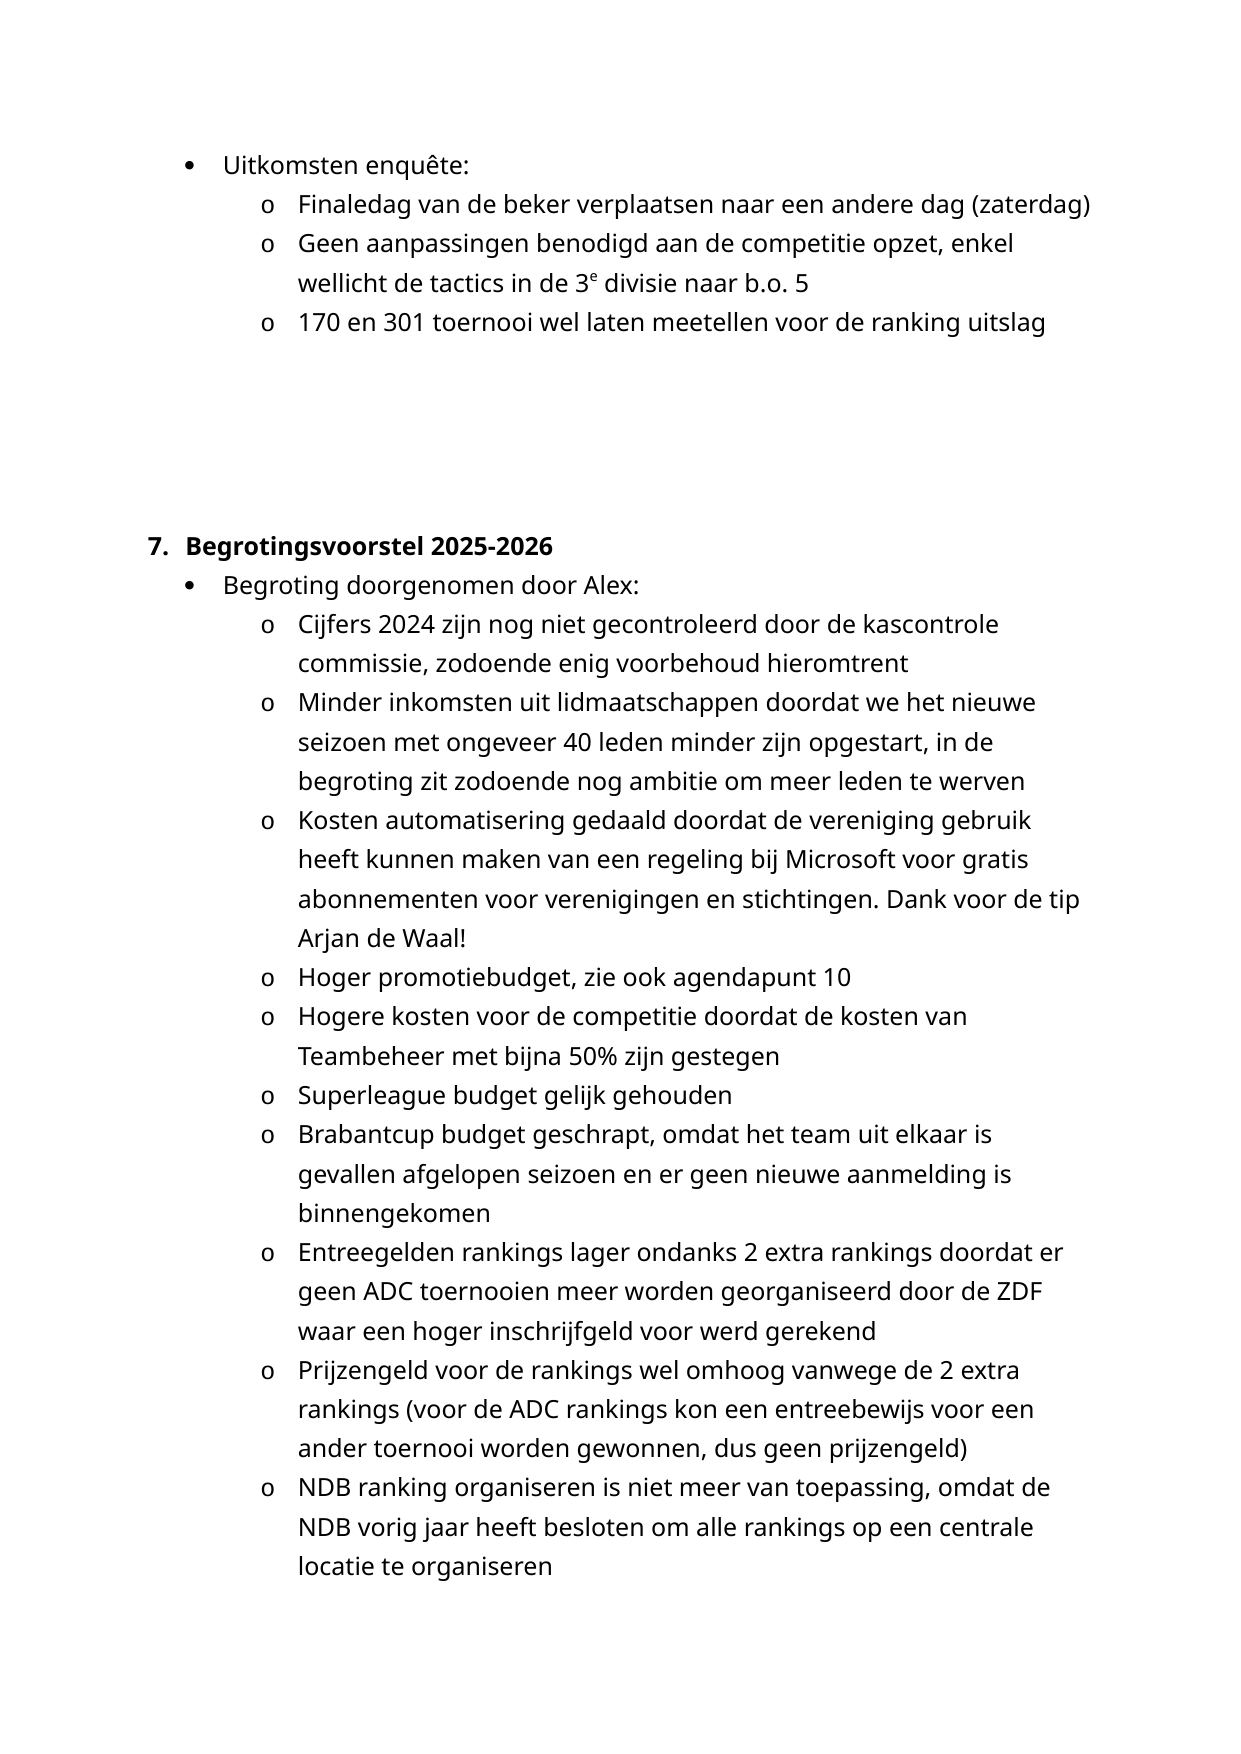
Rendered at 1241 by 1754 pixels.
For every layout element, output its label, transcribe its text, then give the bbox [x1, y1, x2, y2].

list Uitkomsten enquête: [185, 148, 1093, 182]
list Superleague budget gelijk gehouden [260, 1078, 1093, 1112]
list Begrotingsvoorstel 2025-2026 [148, 528, 1093, 562]
list Hoger promotiebudget, zie ook agendapunt 10 [260, 960, 1093, 994]
list Prijzengeld voor de rankings wel omhoog vanwege de 2 extra rankings (voor de ADC rankings kon een entreebewijs voor een ander toernooi worden gewonnen, dus geen prijzengeld) [260, 1352, 1093, 1465]
list Kosten automatisering gedaald doordat de vereniging gebruik heeft kunnen maken van een regeling bij Microsoft voor gratis abonnementen voor verenigingen en stichtingen. Dank voor de tip Arjan de Waal! [260, 803, 1093, 954]
list Brabantcup budget geschrapt, omdat het team uit elkaar is gevallen afgelopen seizoen en er geen nieuwe aanmelding is binnengekomen [260, 1117, 1093, 1229]
list Entreegelden rankings lager ondanks 2 extra rankings doordat er geen ADC toernooien meer worden georganiseerd door de ZDF waar een hoger inschrijfgeld voor werd gerekend [260, 1235, 1093, 1347]
list Begroting doorgenomen door Alex: [185, 567, 1093, 601]
list NDB ranking organiseren is niet meer van toepassing, omdat de NDB vorig jaar heeft besloten om alle rankings op een centrale locatie te organiseren [260, 1470, 1093, 1583]
list 170 en 301 toernooi wel laten meetellen voor de ranking uitslag [260, 305, 1093, 339]
list Cijfers 2024 zijn nog niet gecontroleerd door de kascontrole commissie, zodoende enig voorbehoud hieromtrent [260, 607, 1093, 680]
list Minder inkomsten uit lidmaatschappen doordat we het nieuwe seizoen met ongeveer 40 leden minder zijn opgestart, in de begroting zit zodoende nog ambitie om meer leden te werven [260, 685, 1093, 798]
list Hogere kosten voor de competitie doordat de kosten van Teambeheer met bijna 50% zijn gestegen [260, 999, 1093, 1072]
list Geen aanpassingen benodigd aan de competitie opzet, enkel wellicht de tactics in de 3e divisie naar b.o. 5 [260, 226, 1093, 299]
list Finaledag van de beker verplaatsen naar een andere dag (zaterdag) [260, 187, 1093, 221]
